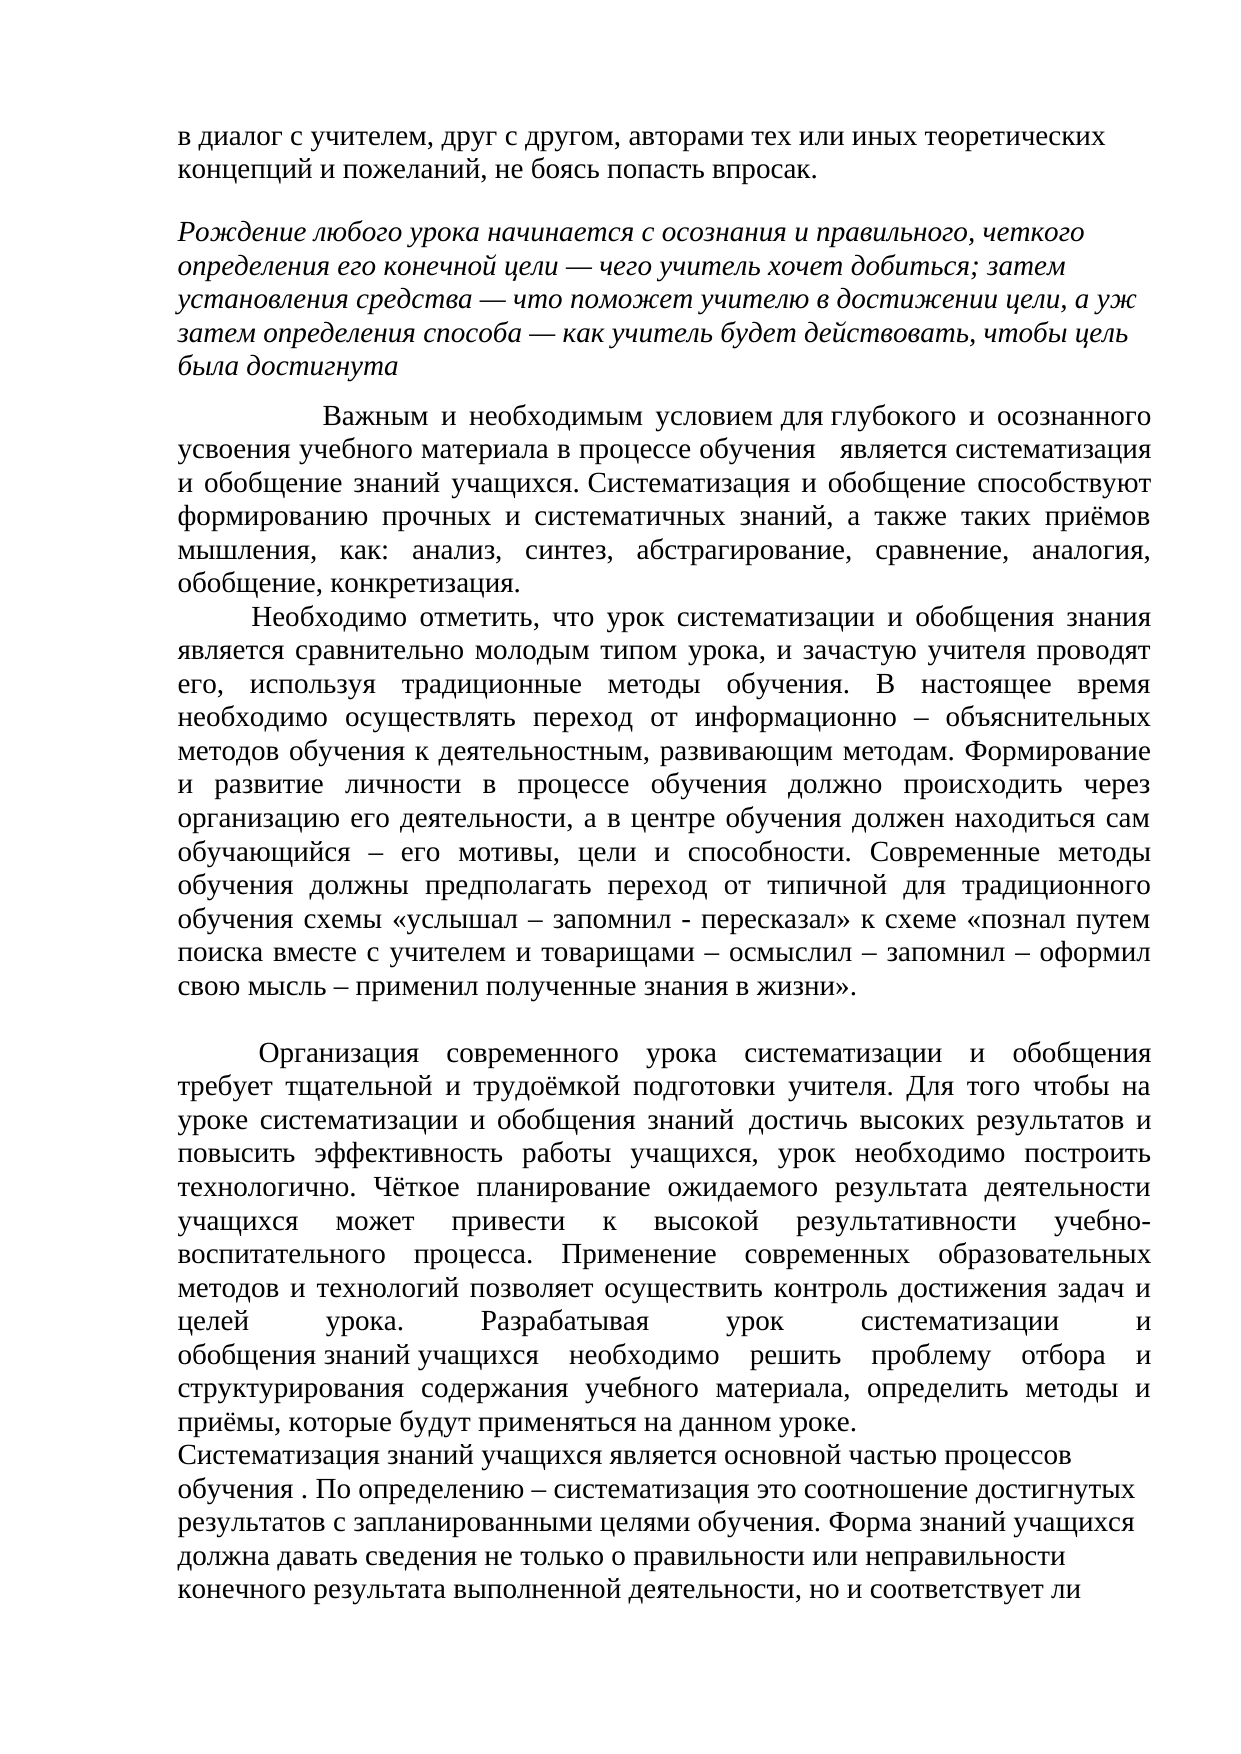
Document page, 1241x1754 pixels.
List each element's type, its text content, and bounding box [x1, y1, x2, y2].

text Рождение любого урока начинается с осознания и правильного, четкого определения его конечной цели — чего учитель хочет добиться; затем установления средства — что поможет учителю в достижении цели, а уж затем определения способа — как учитель будет действовать, чтобы цель была достигнута [177, 214, 1152, 382]
text Организация современного урока систематизации и обобщения требует тщательной и трудоёмкой подготовки учителя. Для того чтобы на уроке систематизации и обобщения знаний достичь высоких результатов и повысить эффективность работы учащихся, урок необходимо построить технологично. Чёткое планирование ожидаемого результата деятельности учащихся может привести к высокой результативности учебно-воспитательного процесса. Применение современных образовательных методов и технологий позволяет осуществить контроль достижения задач и целей урока. Разрабатывая урок систематизации и обобщения знаний учащихся необходимо решить проблему отбора и структурирования содержания учебного материала, определить методы и приёмы, которые будут применяться на данном уроке. [177, 1035, 1152, 1437]
text Важным и необходимым условием для глубокого и осознанного усвоения учебного материала в процессе обучения является систематизация и обобщение знаний учащихся. Систематизация и обобщение способствуют формированию прочных и систематичных знаний, а также таких приёмов мышления, как: анализ, синтез, абстрагирование, сравнение, аналогия, обобщение, конкретизация. [177, 398, 1152, 599]
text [177, 1437, 1152, 1605]
text Необходимо отметить, что урок систематизации и обобщения знания является сравнительно молодым типом урока, и зачастую учителя проводят его, используя традиционные методы обучения. В настоящее время необходимо осуществлять переход от информационно – объяснительных методов обучения к деятельностным, развивающим методам. Формирование и развитие личности в процессе обучения должно происходить через организацию его деятельности, а в центре обучения должен находиться сам обучающийся – его мотивы, цели и способности. Современные методы обучения должны предполагать переход от типичной для традиционного обучения схемы «услышал – запомнил - пересказал» к схеме «познал путем поиска вместе с учителем и товарищами – осмыслил – запомнил – оформил свою мысль – применил полученные знания в жизни». [177, 599, 1152, 1001]
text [177, 118, 1152, 185]
